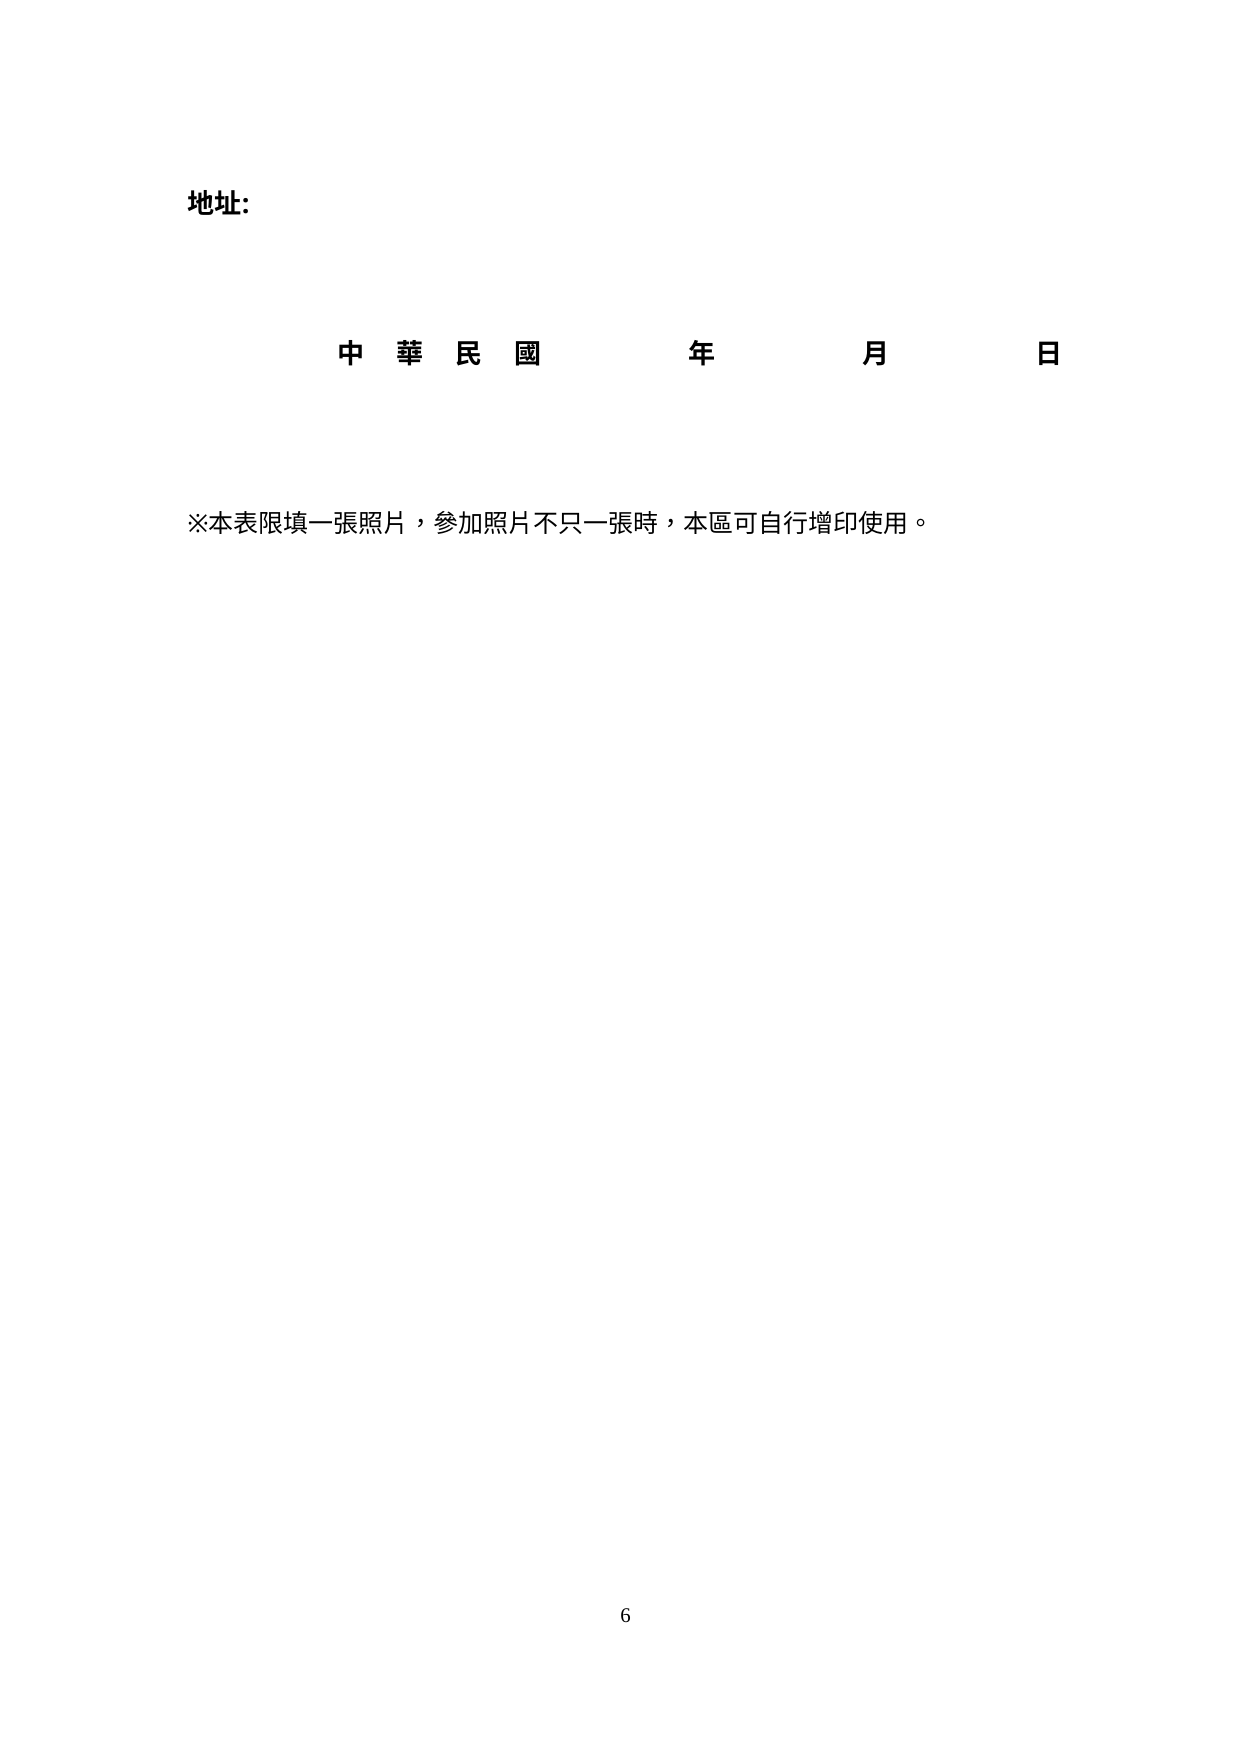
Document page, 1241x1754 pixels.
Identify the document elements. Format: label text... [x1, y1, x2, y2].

text 地址: [187, 164, 1063, 239]
text ※本表限填一張照片，參加照片不只一張時，本區可自行增印使用。 [187, 503, 1063, 539]
text 中華民國 年 月 日 [187, 314, 1063, 389]
